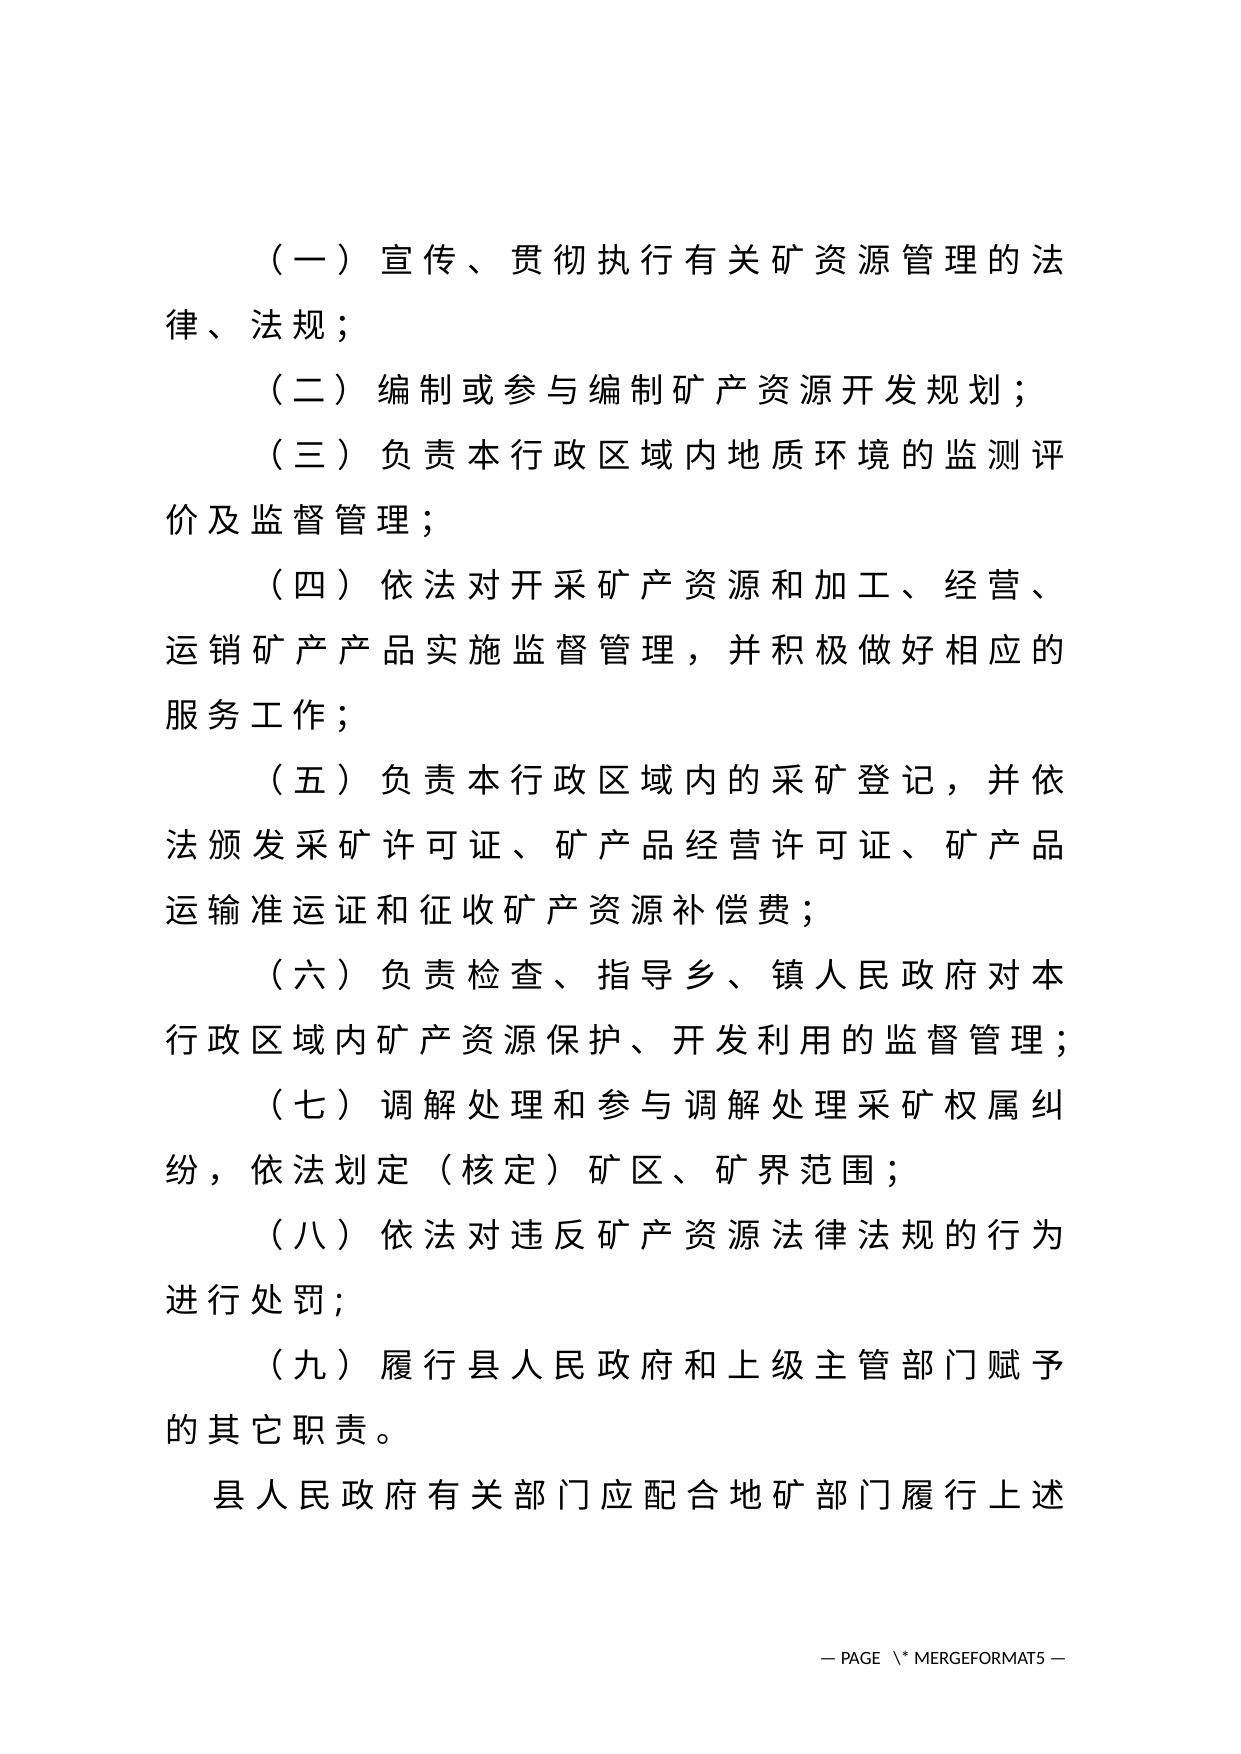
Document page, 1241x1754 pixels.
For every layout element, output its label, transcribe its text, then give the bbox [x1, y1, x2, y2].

text （九）履行县人民政府和上级主管部门赋予的其它职责。 [165, 1331, 1075, 1461]
text （二）编制或参与编制矿产资源开发规划； [165, 356, 1075, 421]
text （七）调解处理和参与调解处理采矿权属纠纷，依法划定（核定）矿区、矿界范围； [165, 1071, 1075, 1201]
text （四）依法对开采矿产资源和加工、经营、运销矿产产品实施监督管理，并积极做好相应的服务工作； [165, 551, 1075, 746]
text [165, 1461, 1075, 1526]
text （一）宣传、贯彻执行有关矿资源管理的法律、法规； [165, 226, 1075, 356]
text （八）依法对违反矿产资源法律法规的行为进行处罚; [165, 1201, 1075, 1331]
text （六）负责检查、指导乡、镇人民政府对本行政区域内矿产资源保护、开发利用的监督管理； [165, 941, 1075, 1071]
text （五）负责本行政区域内的采矿登记，并依法颁发采矿许可证、矿产品经营许可证、矿产品运输准运证和征收矿产资源补偿费； [165, 746, 1075, 941]
text （三）负责本行政区域内地质环境的监测评价及监督管理； [165, 421, 1075, 551]
